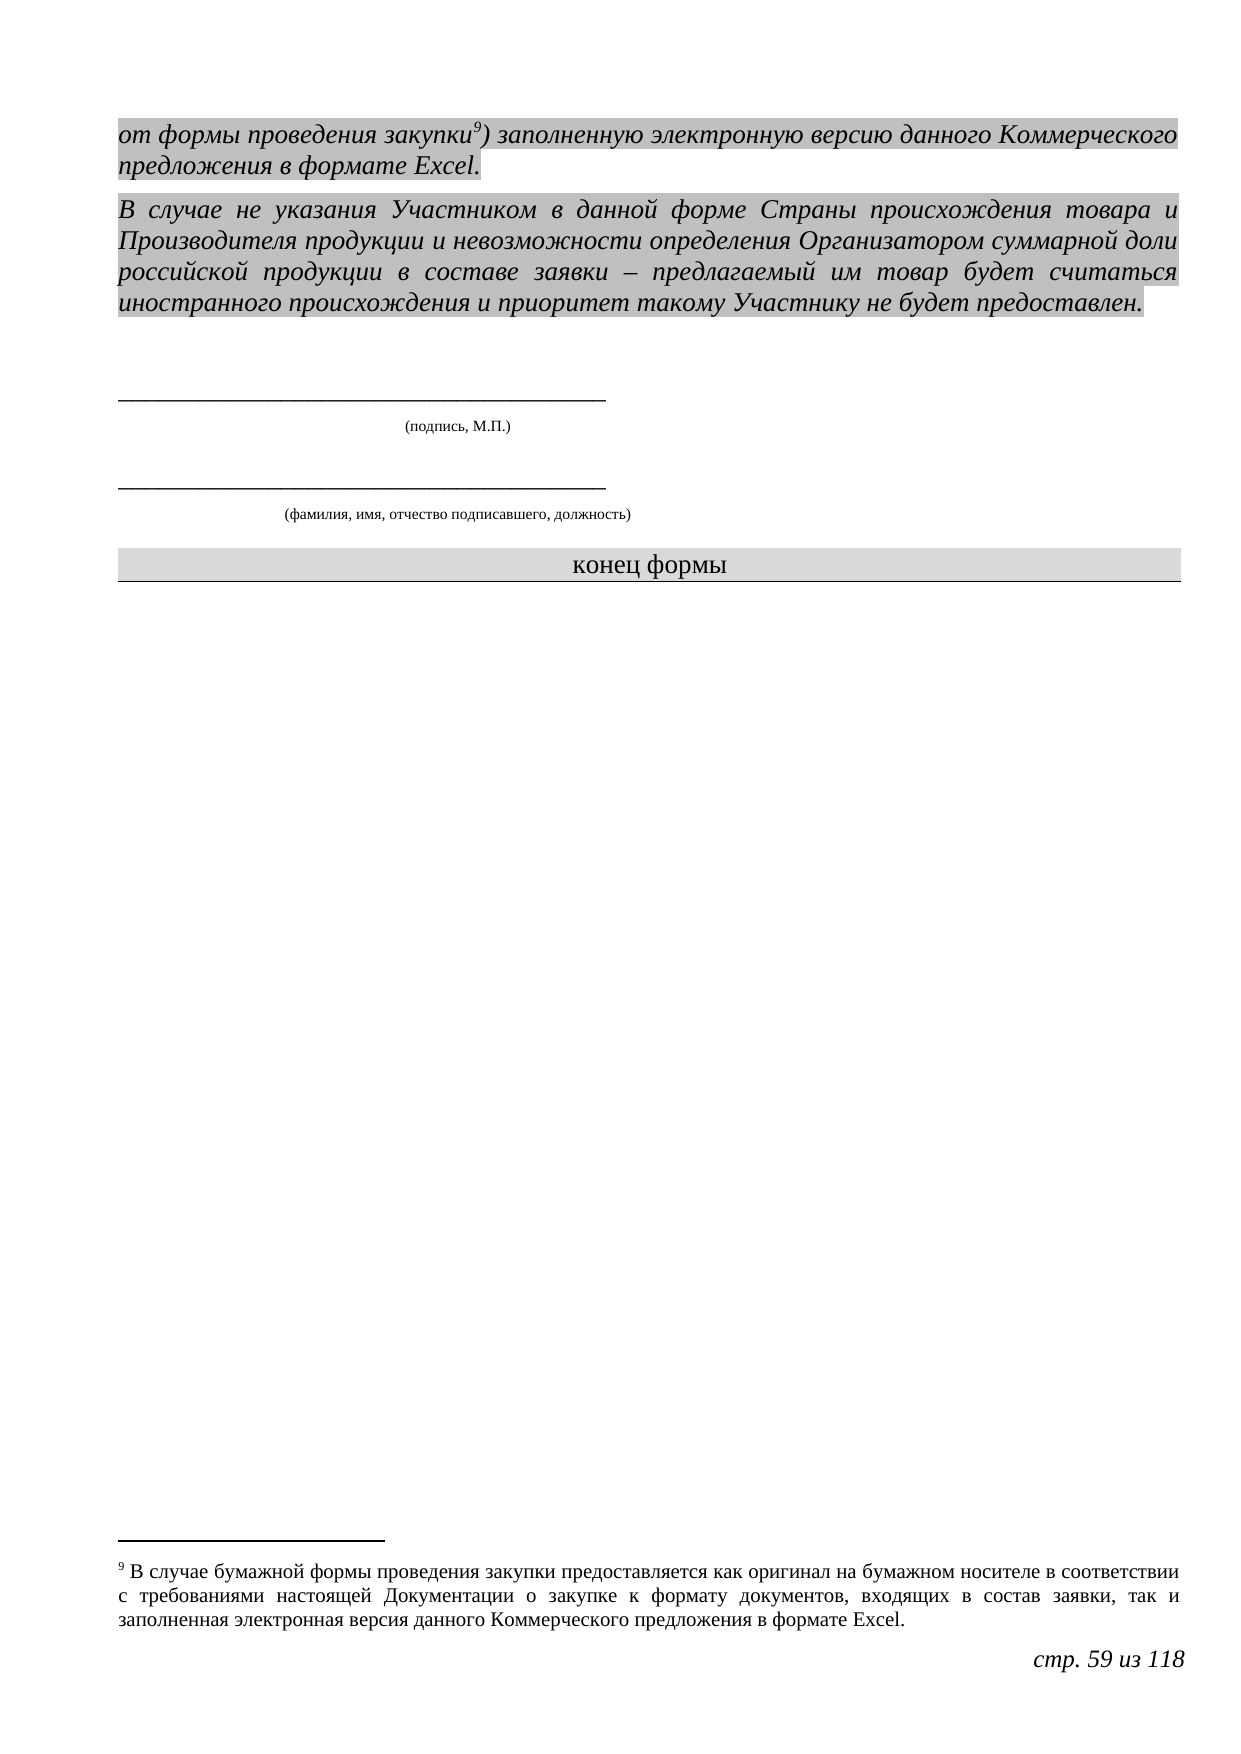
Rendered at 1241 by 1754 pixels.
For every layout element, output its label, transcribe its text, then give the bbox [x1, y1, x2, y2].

text (подпись, М.П.) [118, 417, 797, 448]
text ____________________________________ [118, 461, 1181, 492]
text (фамилия, имя, отчество подписавшего, должность) [118, 504, 797, 536]
text ____________________________________ [118, 374, 1181, 405]
text конец формы [118, 548, 1181, 581]
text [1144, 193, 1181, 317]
